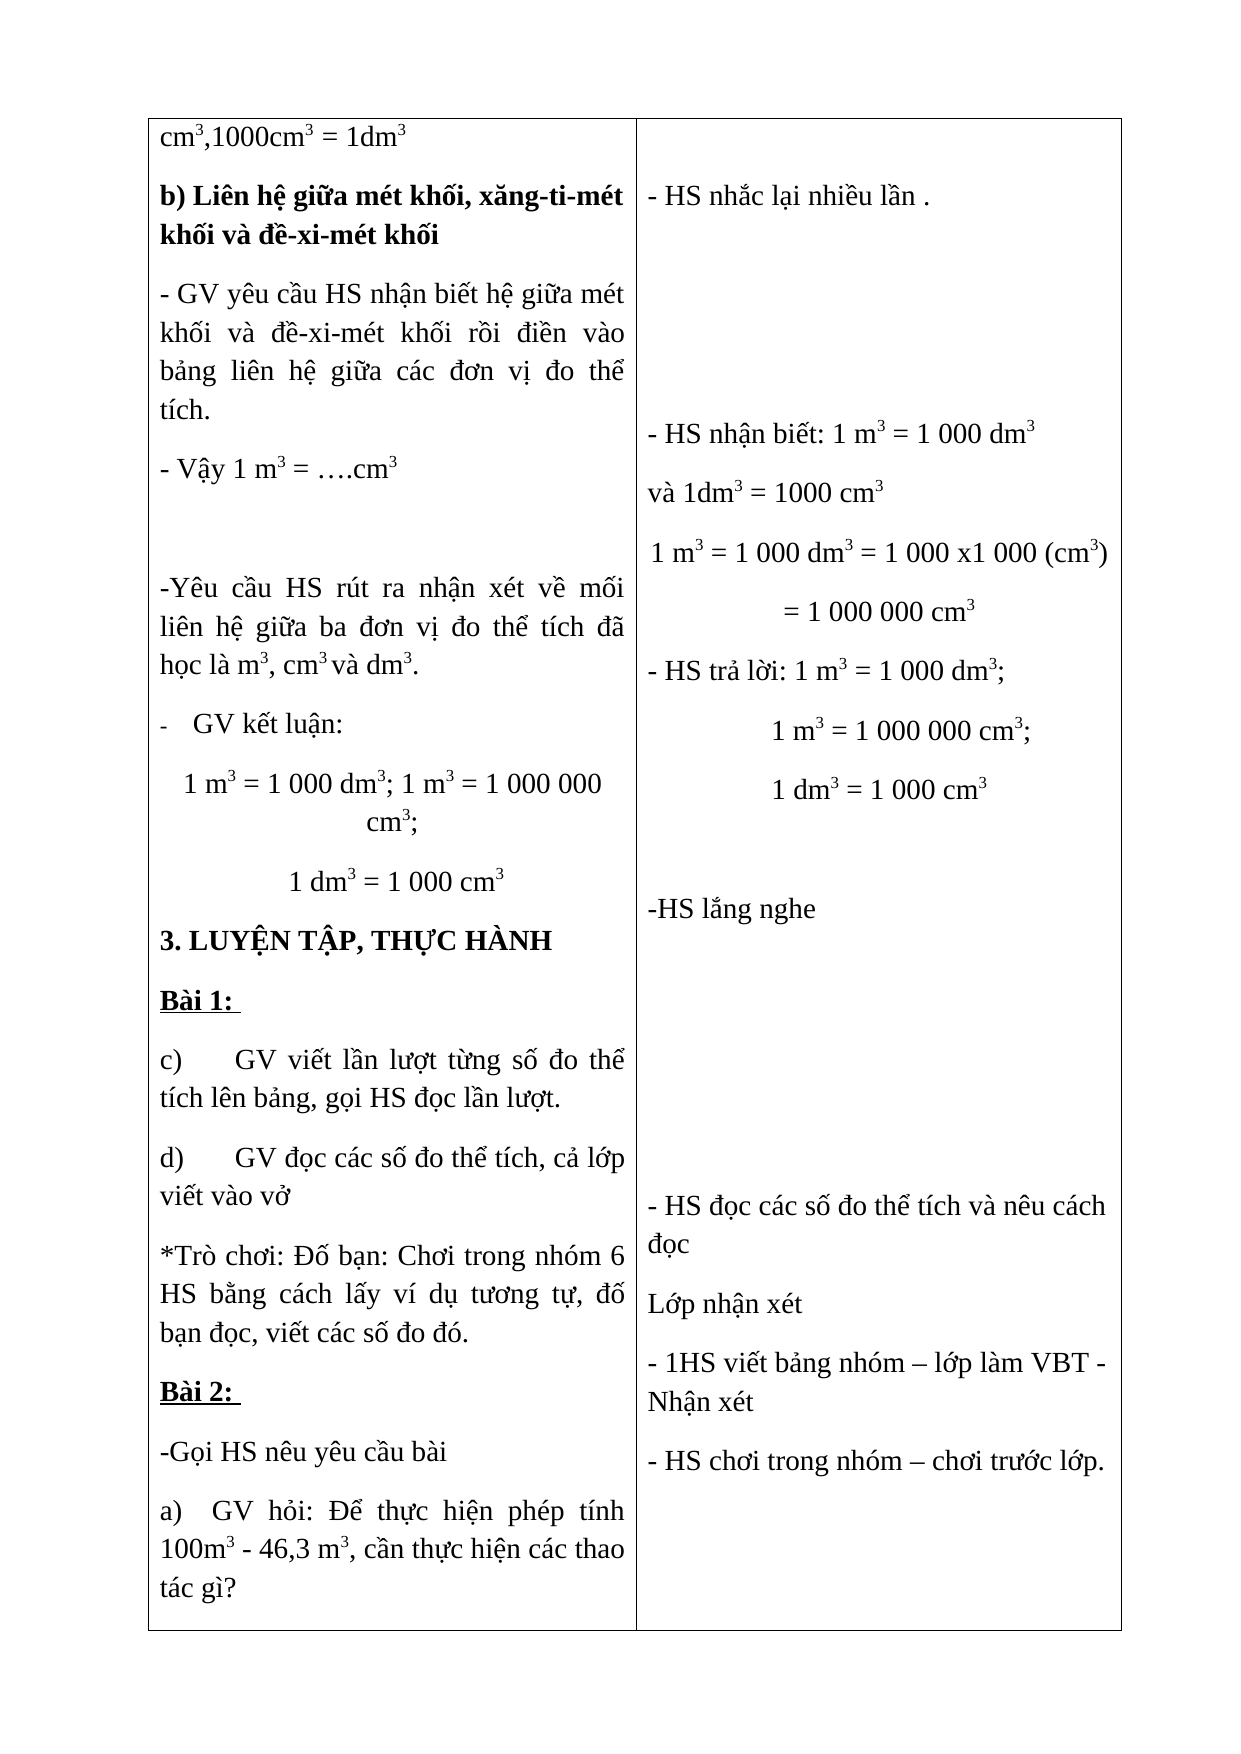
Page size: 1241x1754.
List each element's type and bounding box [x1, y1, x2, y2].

table_cell [637, 119, 1121, 1629]
table_cell [149, 119, 636, 1629]
